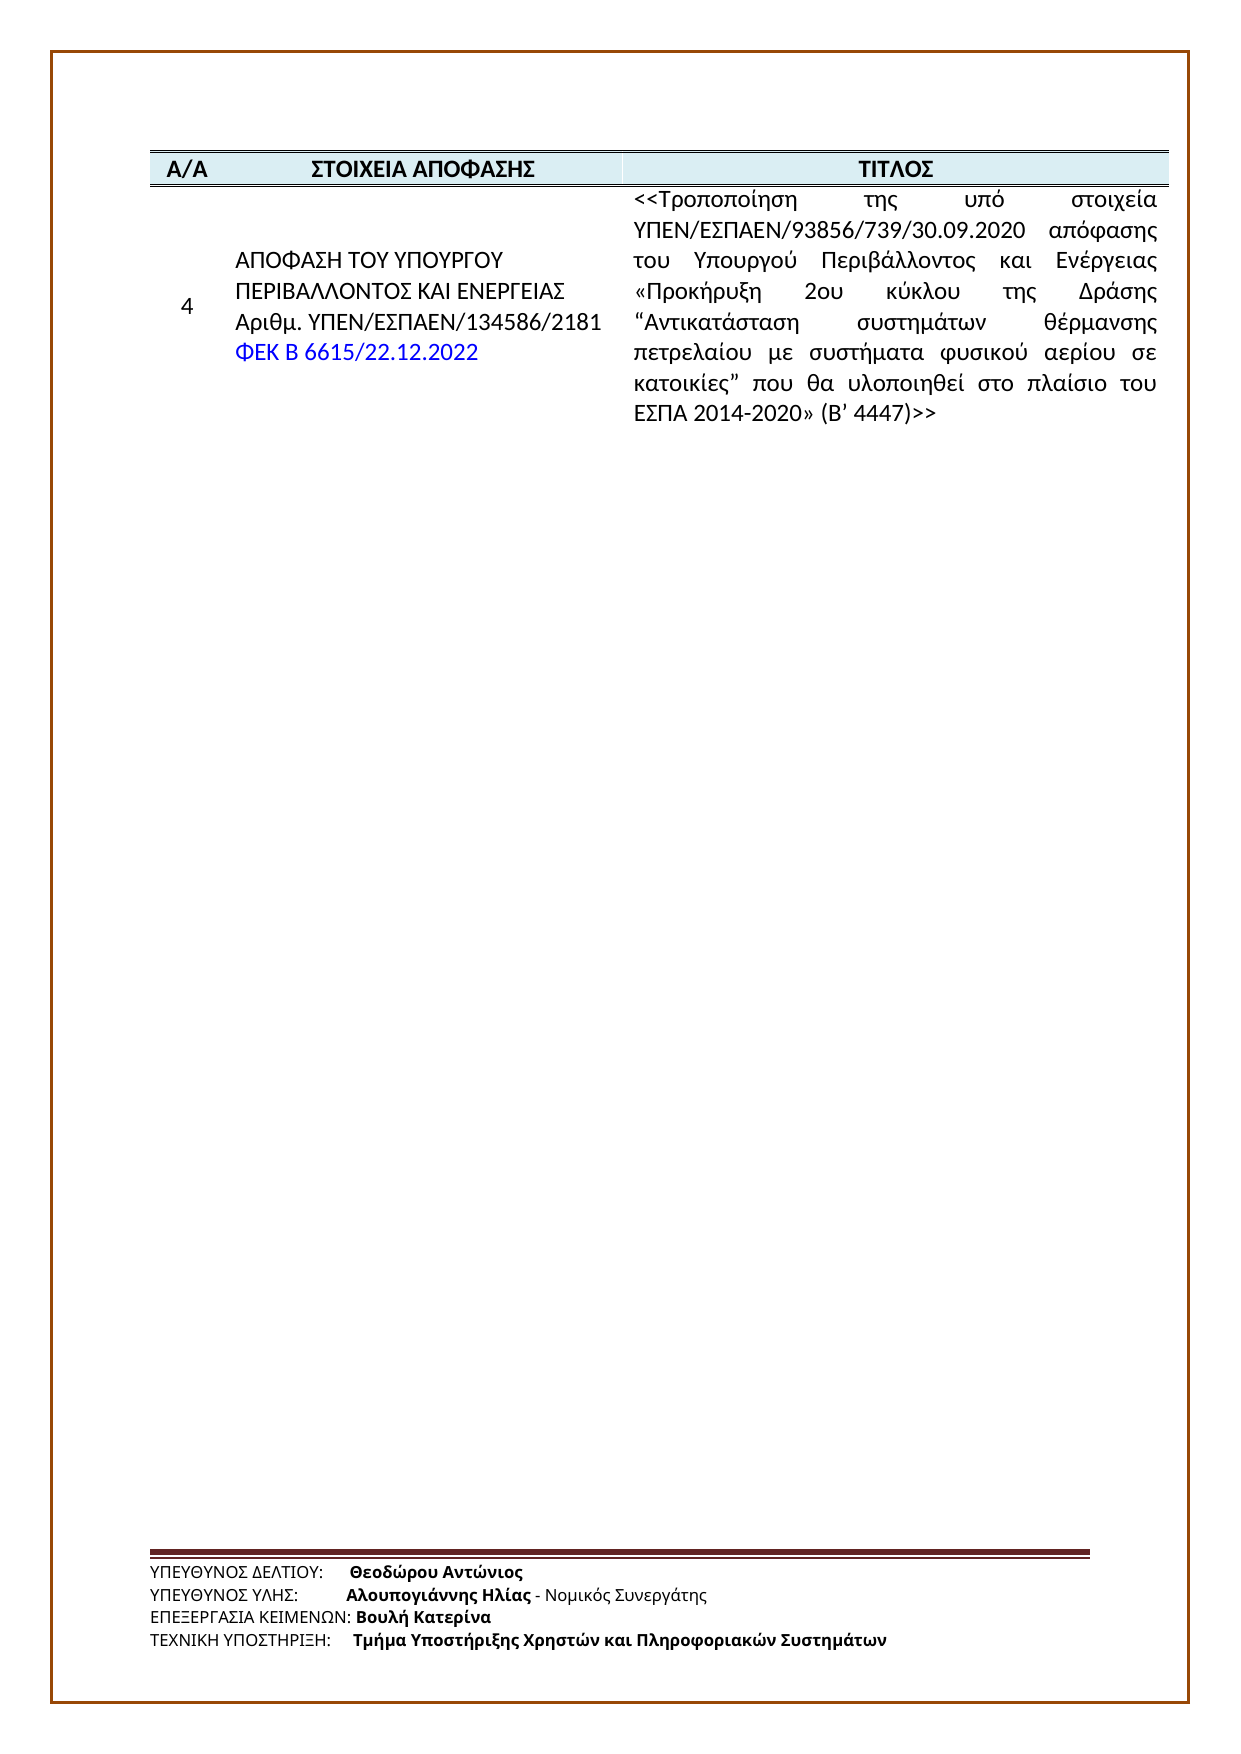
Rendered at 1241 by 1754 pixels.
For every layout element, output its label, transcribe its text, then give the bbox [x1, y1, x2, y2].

table_cell 4 [150, 187, 224, 428]
table_header ΣΤΟΙΧΕΙΑ ΑΠΟΦΑΣΗΣ [224, 153, 622, 184]
table_cell <<Τροποποίηση της υπό στοιχεία ΥΠΕΝ/ΕΣΠΑΕΝ/93856/739/30.09.2020 απόφασης του Υπουργού Περιβάλλοντος και Ενέργειας «Προκήρυξη 2ου κύκλου της Δράσης “Αντικατάσταση συστημάτων θέρμανσης πετρελαίου με συστήματα φυσικού αερίου σε κατοικίες” που θα υλοποιηθεί στο πλαίσιο του ΕΣΠΑ 2014-2020» (Β’ 4447)>> [623, 187, 1169, 428]
table_cell ΑΠΟΦΑΣΗ ΤΟΥ ΥΠΟΥΡΓΟΥ ΠΕΡΙΒΑΛΛΟΝΤΟΣ ΚΑΙ ΕΝΕΡΓΕΙΑΣ Αριθμ. ΥΠΕΝ/ΕΣΠΑΕΝ/134586/2181 ΦΕΚ B 6615/22.12.2022 [224, 187, 622, 428]
table_header A/A [150, 153, 224, 184]
table_header ΤΙΤΛΟΣ [623, 153, 1169, 184]
